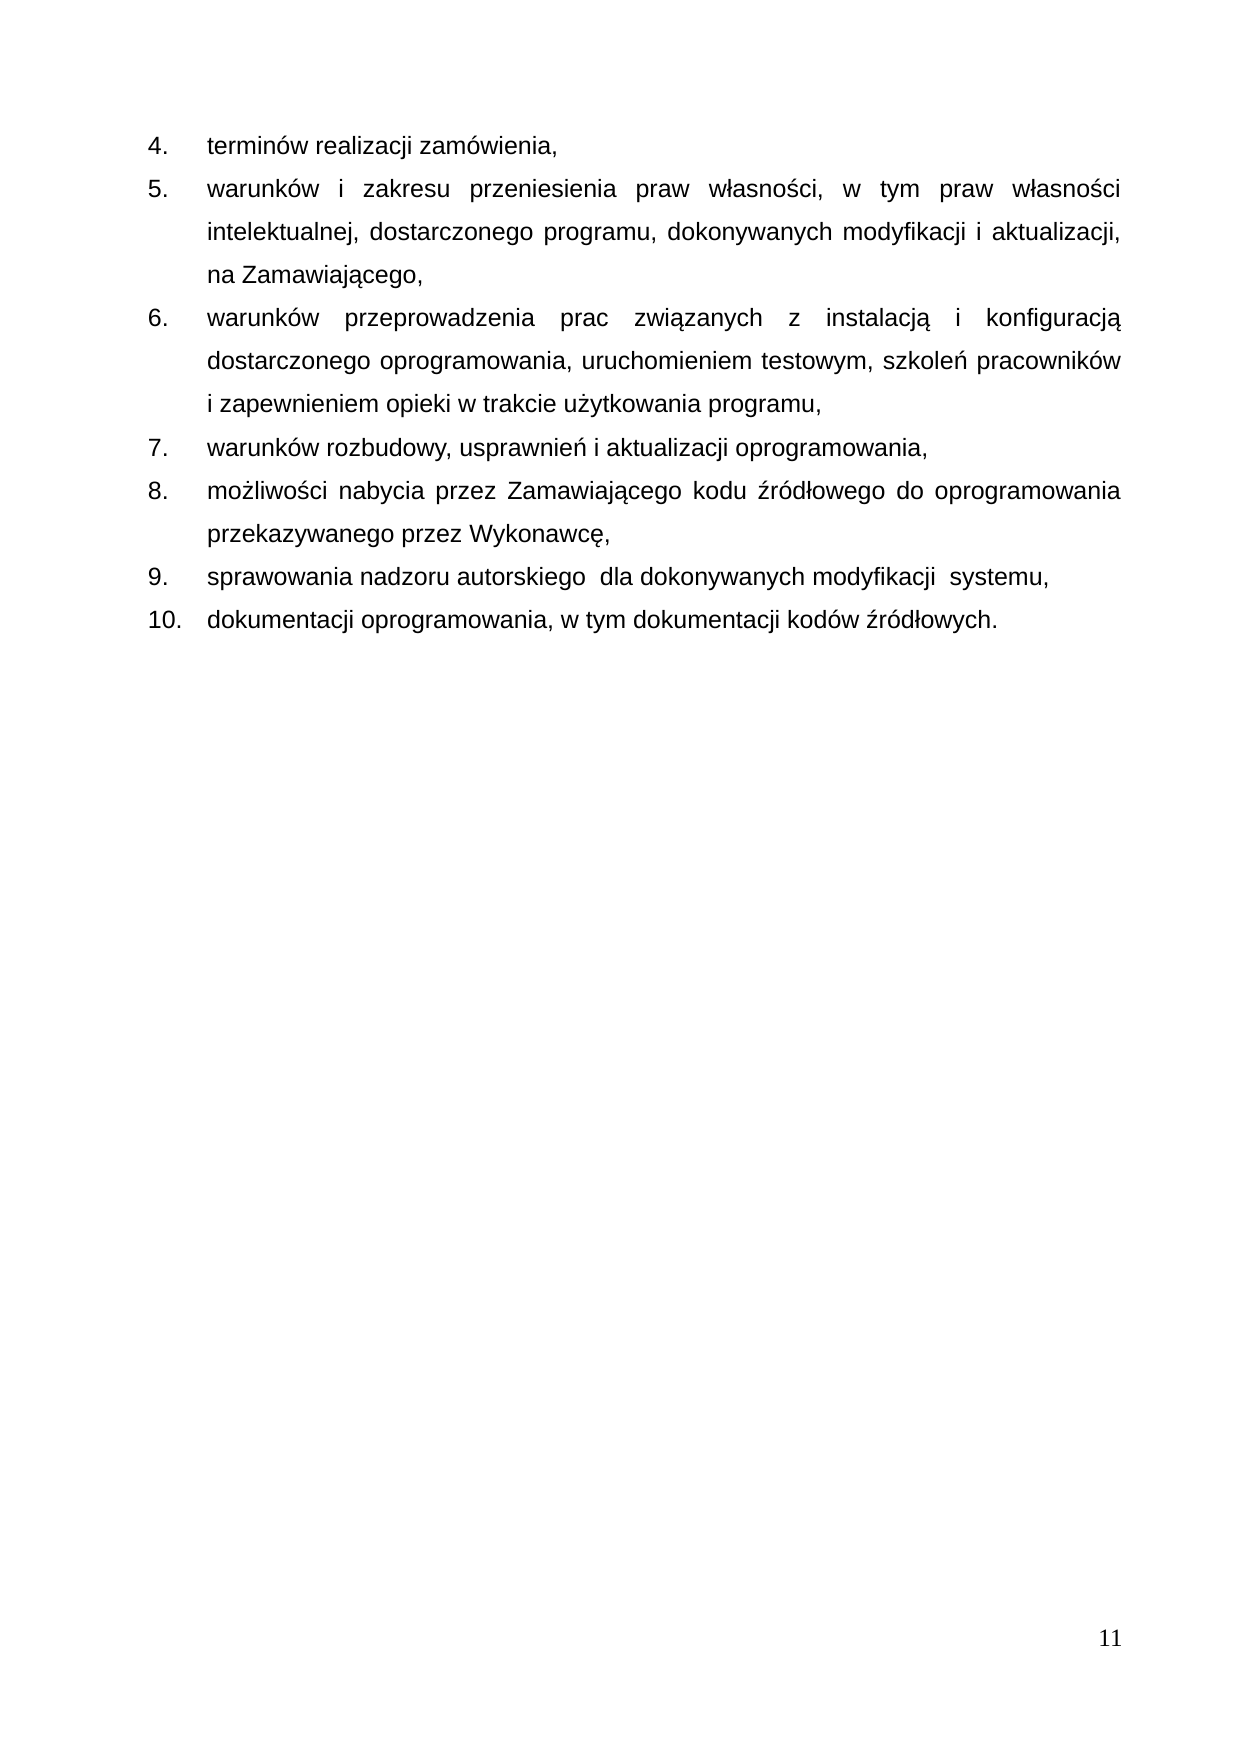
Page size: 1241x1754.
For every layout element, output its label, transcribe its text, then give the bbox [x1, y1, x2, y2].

text 9. sprawowania nadzoru autorskiego dla dokonywanych modyfikacji systemu, [148, 562, 1122, 591]
text 10. dokumentacji oprogramowania, w tym dokumentacji kodów źródłowych. [148, 605, 1122, 634]
text 8. możliwości nabycia przez Zamawiającego kodu źródłowego do oprogramowania przekazywanego przez Wykonawcę, [148, 476, 1122, 547]
text 7. warunków rozbudowy, usprawnień i aktualizacji oprogramowania, [148, 432, 1122, 461]
text 6. warunków przeprowadzenia prac związanych z instalacją i konfiguracją dostarczonego oprogramowania, uruchomieniem testowym, szkoleń pracowników i zapewnieniem opieki w trakcie użytkowania programu, [148, 303, 1122, 418]
text 4. terminów realizacji zamówienia, [148, 131, 1122, 159]
text 5. warunków i zakresu przeniesienia praw własności, w tym praw własności intelektualnej, dostarczonego programu, dokonywanych modyfikacji i aktualizacji, na Zamawiającego, [148, 174, 1122, 289]
